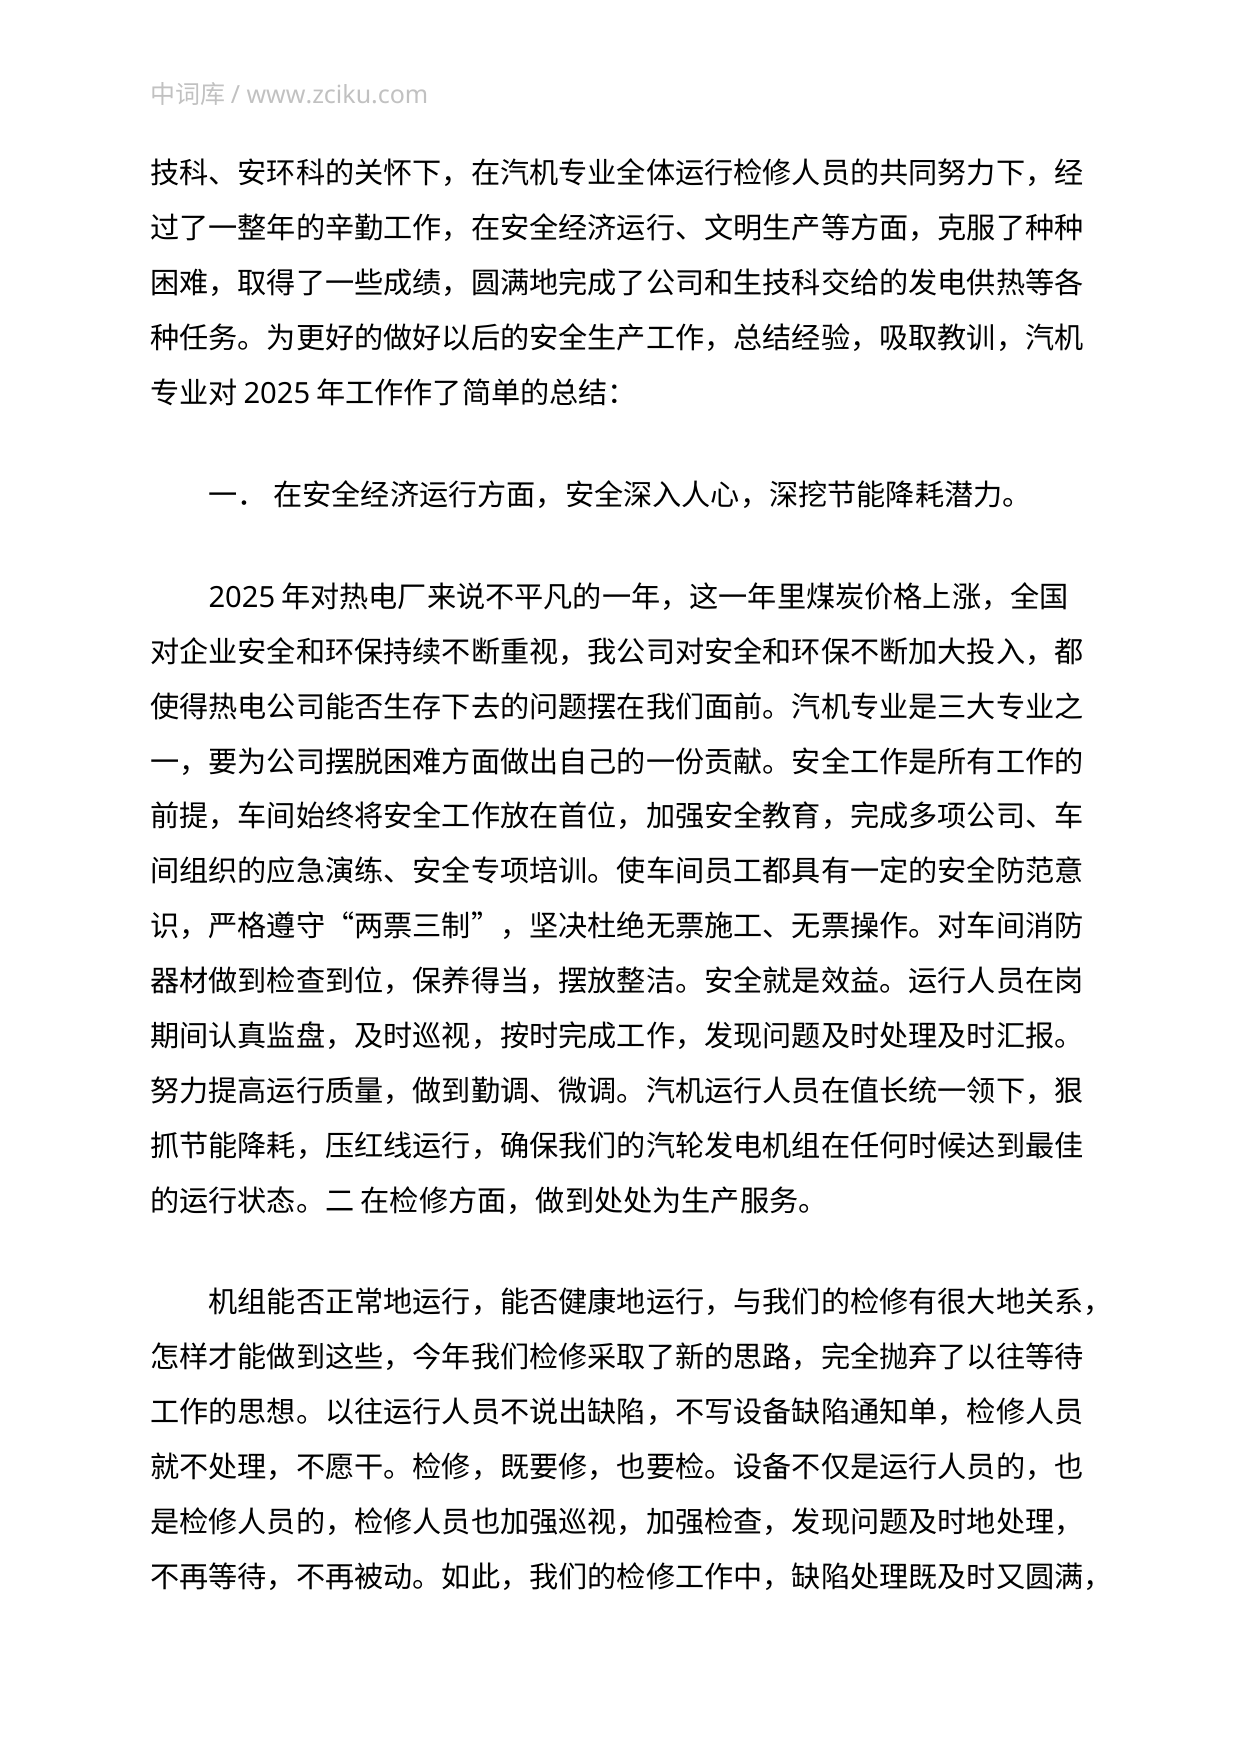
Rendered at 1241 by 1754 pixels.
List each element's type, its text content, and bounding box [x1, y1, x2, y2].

text 2025年对热电厂来说不平凡的一年，这一年里煤炭价格上涨，全国对企业安全和环保持续不断重视，我公司对安全和环保不断加大投入，都使得热电公司能否生存下去的问题摆在我们面前。汽机专业是三大专业之一，要为公司摆脱困难方面做出自己的一份贡献。安全工作是所有工作的前提，车间始终将安全工作放在首位，加强安全教育，完成多项公司、车间组织的应急演练、安全专项培训。使车间员工都具有一定的安全防范意识，严格遵守“两票三制”，坚决杜绝无票施工、无票操作。对车间消防器材做到检查到位，保养得当，摆放整洁。安全就是效益。运行人员在岗期间认真监盘，及时巡视，按时完成工作，发现问题及时处理及时汇报。努力提高运行质量，做到勤调、微调。汽机运行人员在值长统一领下，狠抓节能降耗，压红线运行，确保我们的汽轮发电机组在任何时候达到最佳的运行状态。二 在检修方面，做到处处为生产服务。 [150, 573, 1090, 1219]
text 一． 在安全经济运行方面，安全深入人心，深挖节能降耗潜力。 [150, 472, 1090, 514]
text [150, 150, 1090, 412]
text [150, 1279, 1090, 1596]
